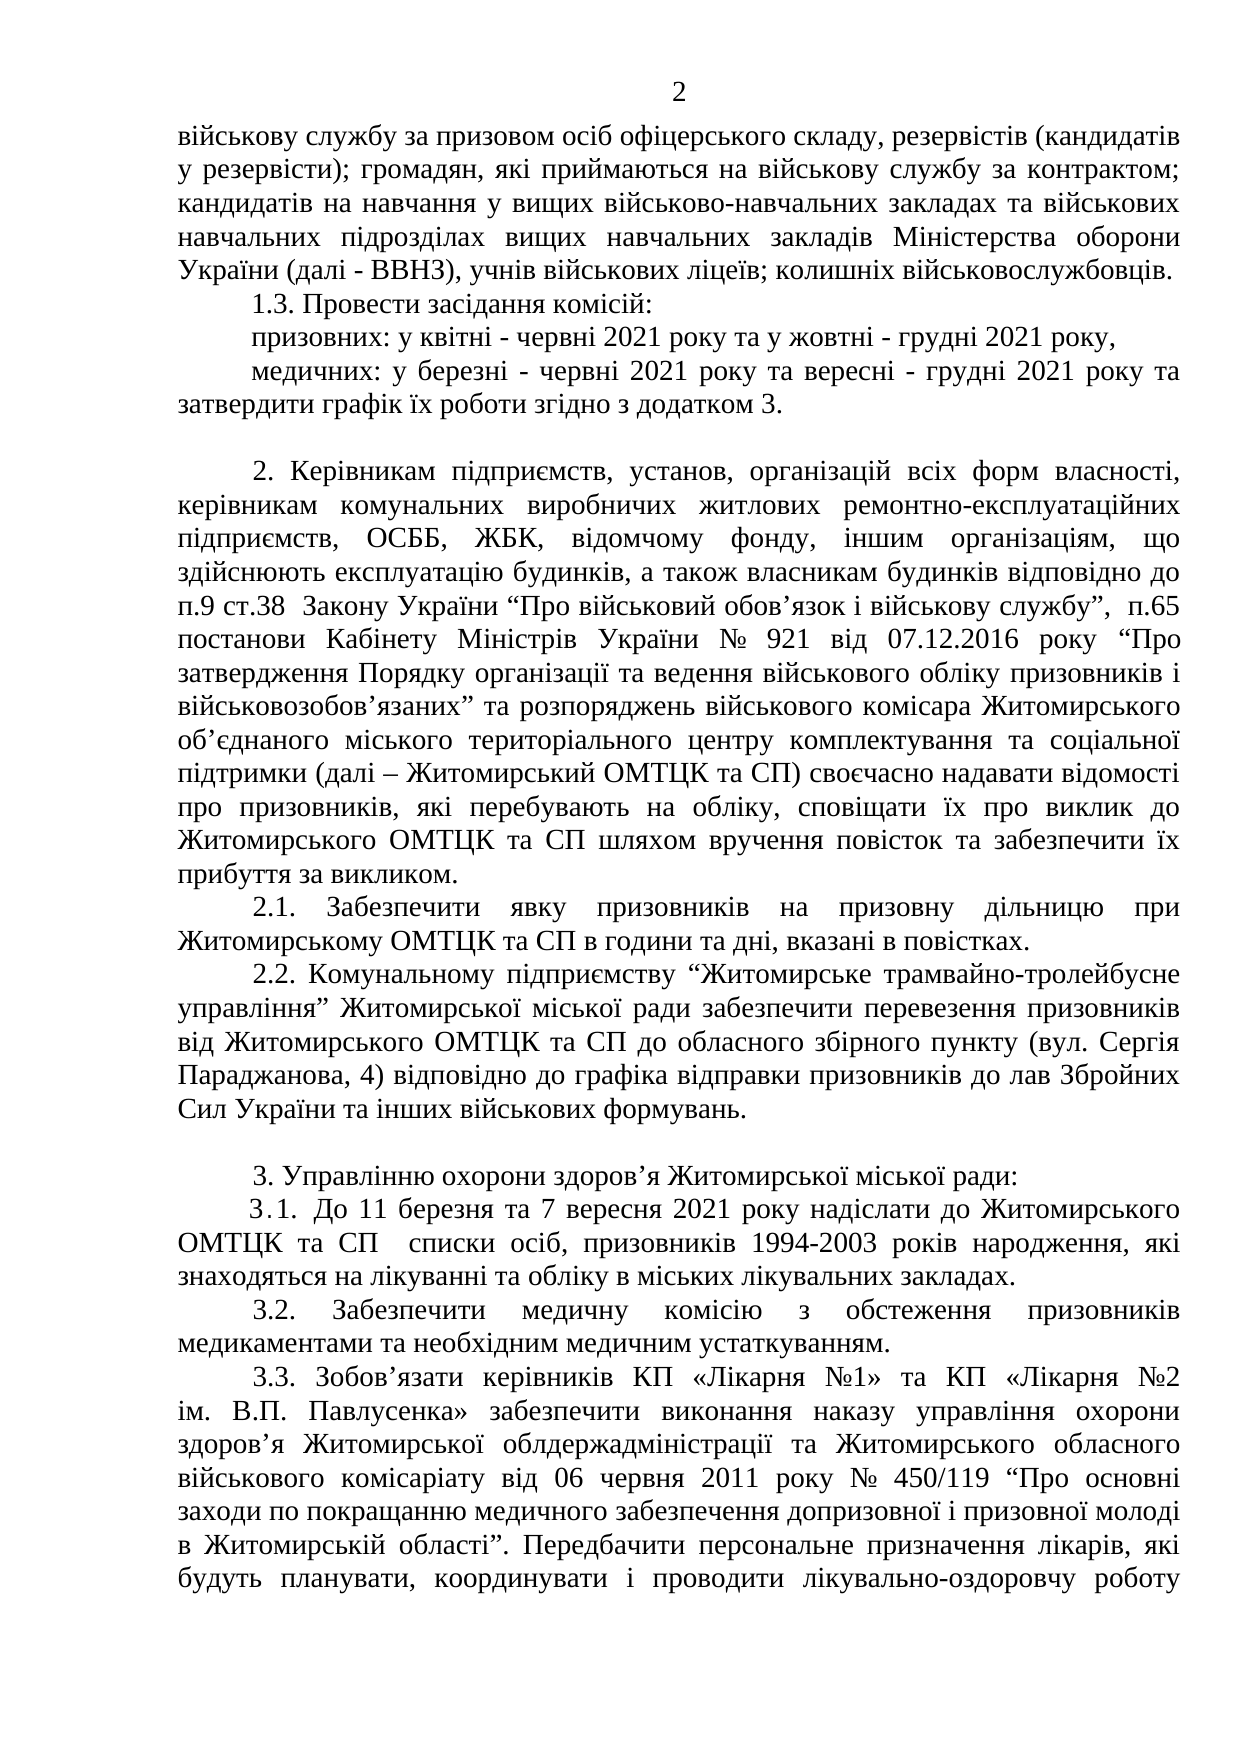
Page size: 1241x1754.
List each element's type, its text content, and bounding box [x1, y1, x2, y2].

text 1.3. Провести засідання комісій: [177, 286, 1181, 319]
text 3.2. Забезпечити медичну комісію з обстеження призовників медикаментами та необхідним медичним устаткуванням. [177, 1292, 1181, 1359]
text 3. Управлінню охорони здоров’я Житомирської міської ради: [177, 1158, 1181, 1191]
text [177, 118, 1181, 286]
text 2.1. Забезпечити явку призовників на призовну дільницю при Житомирському ОМТЦК та СП в години та дні, вказані в повістках. [177, 889, 1181, 957]
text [177, 1359, 1181, 1594]
text призовних: у квітні - червні 2021 року та у жовтні - грудні 2021 року, [177, 319, 1181, 353]
text 2. Керівникам підприємств, установ, організацій всіх форм власності, керівникам комунальних виробничих житлових ремонтно-експлуатаційних підприємств, ОСББ, ЖБК, відомчому фонду, іншим організаціям, що здійснюють експлуатацію будинків, а також власникам будинків відповідно до п.9 ст.38 Закону України “Про військовий обов’язок і військову службу”, п.65 постанови Кабінету Міністрів України № 921 від 07.12.2016 року “Про затвердження Порядку організації та ведення військового обліку призовників і військовозобов’язаних” та розпоряджень військового комісара Житомирського об’єднаного міського територіального центру комплектування та соціальної підтримки (далі – Житомирський ОМТЦК та СП) своєчасно надавати відомості про призовників, які перебувають на обліку, сповіщати їх про виклик до Житомирського ОМТЦК та СП шляхом вручення повісток та забезпечити їх прибуття за викликом. [177, 453, 1181, 889]
text 3.1. До 11 березня та 7 вересня 2021 року надіслати до Житомирського ОМТЦК та СП списки осіб, призовників 1994-2003 років народження, які знаходяться на лікуванні та обліку в міських лікувальних закладах. [177, 1191, 1181, 1292]
text медичних: у березні - червні 2021 року та вересні - грудні 2021 року та затвердити графік їх роботи згідно з додатком 3. [177, 353, 1181, 420]
text 2.2. Комунальному підприємству “Житомирське трамвайно-тролейбусне управління” Житомирської міської ради забезпечити перевезення призовників від Житомирського ОМТЦК та СП до обласного збірного пункту (вул. Сергія Параджанова, 4) відповідно до графіка відправки призовників до лав Збройних Сил України та інших військових формувань. [177, 957, 1181, 1124]
